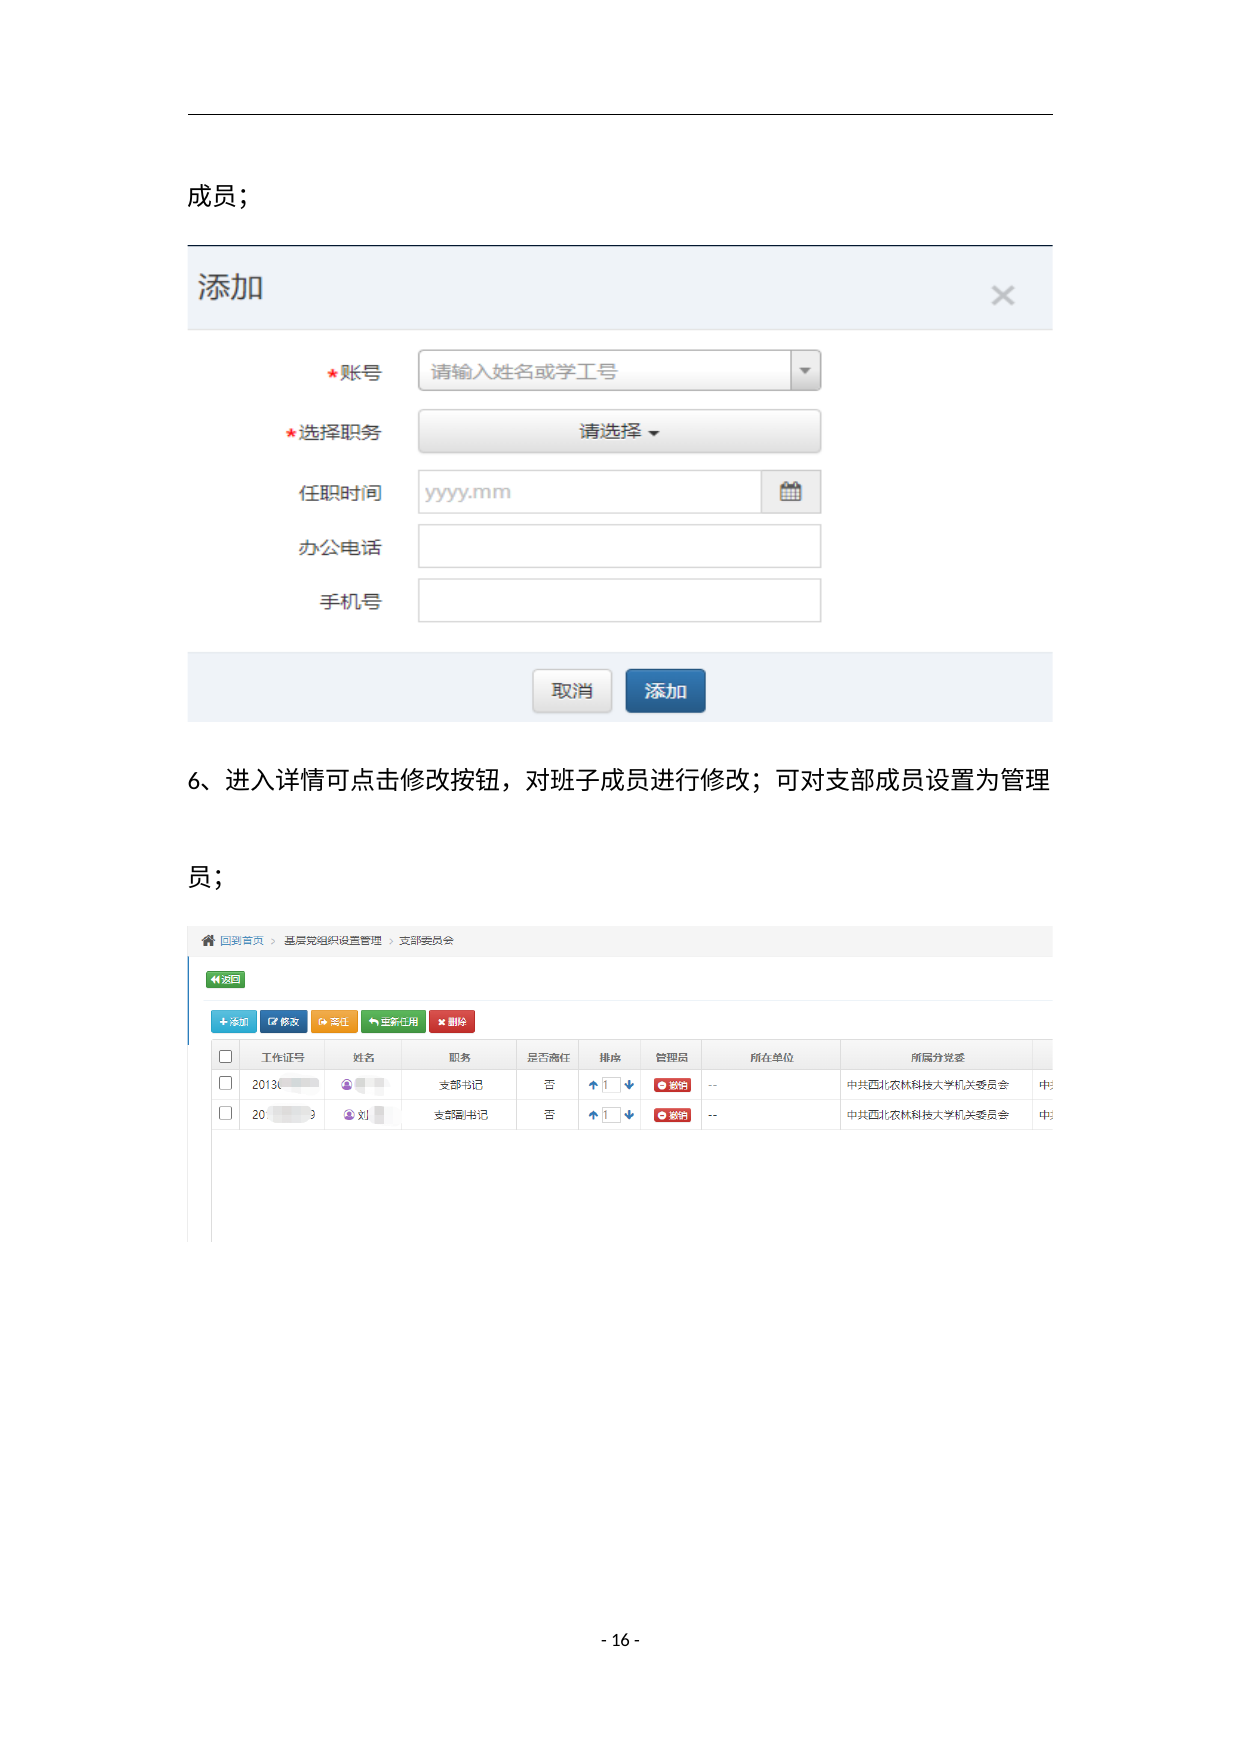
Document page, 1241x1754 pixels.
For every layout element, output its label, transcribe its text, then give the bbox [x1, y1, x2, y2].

picture [187, 245, 1053, 722]
text 6、进入详情可点击修改按钮，对班子成员进行修改；可对支部成员设置为管理员； [187, 746, 1053, 908]
picture [187, 926, 1053, 1242]
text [187, 162, 1053, 227]
